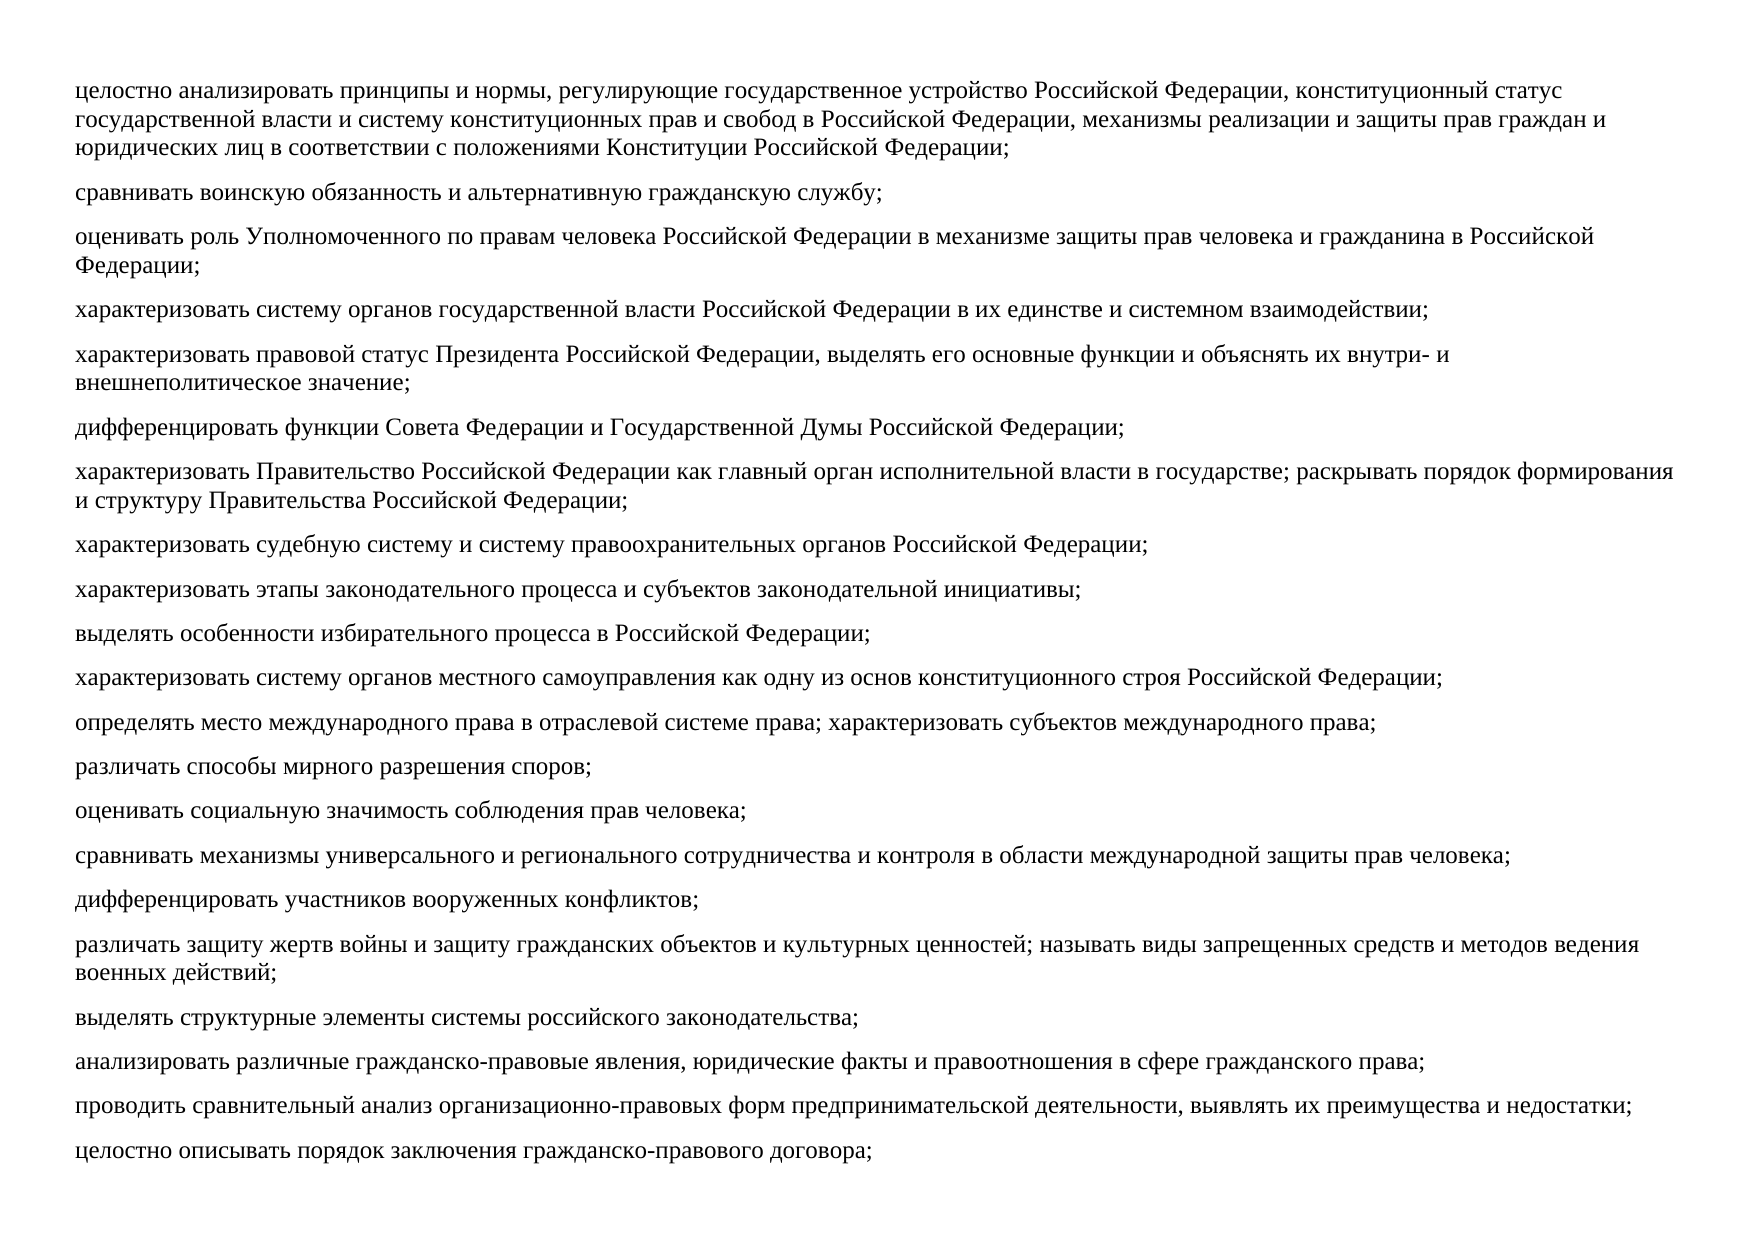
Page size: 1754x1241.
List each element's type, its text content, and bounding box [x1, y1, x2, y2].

text характеризовать систему органов местного самоуправления как одну из основ конституционного строя Российской Федерации; [75, 662, 1679, 691]
text сравнивать воинскую обязанность и альтернативную гражданскую службу; [75, 177, 1679, 206]
text целостно анализировать принципы и нормы, регулирующие государственное устройство Российской Федерации, конституционный статус государственной власти и систему конституционных прав и свобод в Российской Федерации, механизмы реализации и защиты прав граждан и юридических лиц в соответствии с положениями Конституции Российской Федерации; [75, 75, 1679, 161]
text характеризовать правовой статус Президента Российской Федерации, выделять его основные функции и объяснять их внутри- и внешнеполитическое значение; [75, 339, 1679, 396]
text характеризовать судебную систему и систему правоохранительных органов Российской Федерации; [75, 529, 1679, 558]
text оценивать социальную значимость соблюдения прав человека; [75, 796, 1679, 824]
text характеризовать Правительство Российской Федерации как главный орган исполнительной власти в государстве; раскрывать порядок формирования и структуру Правительства Российской Федерации; [75, 456, 1679, 514]
text целостно описывать порядок заключения гражданско-правового договора; [75, 1135, 1679, 1164]
text различать способы мирного разрешения споров; [75, 751, 1679, 780]
text проводить сравнительный анализ организационно-правовых форм предпринимательской деятельности, выявлять их преимущества и недостатки; [75, 1091, 1679, 1119]
text различать защиту жертв войны и защиту гражданских объектов и культурных ценностей; называть виды запрещенных средств и методов ведения военных действий; [75, 929, 1679, 986]
text оценивать роль Уполномоченного по правам человека Российской Федерации в механизме защиты прав человека и гражданина в Российской Федерации; [75, 221, 1679, 279]
text дифференцировать функции Совета Федерации и Государственной Думы Российской Федерации; [75, 412, 1679, 441]
text характеризовать этапы законодательного процесса и субъектов законодательной инициативы; [75, 574, 1679, 602]
text определять место международного права в отраслевой системе права; характеризовать субъектов международного права; [75, 707, 1679, 736]
text характеризовать систему органов государственной власти Российской Федерации в их единстве и системном взаимодействии; [75, 294, 1679, 323]
text сравнивать механизмы универсального и регионального сотрудничества и контроля в области международной защиты прав человека; [75, 840, 1679, 869]
text дифференцировать участников вооруженных конфликтов; [75, 884, 1679, 913]
text анализировать различные гражданско-правовые явления, юридические факты и правоотношения в сфере гражданского права; [75, 1046, 1679, 1075]
text выделять структурные элементы системы российского законодательства; [75, 1002, 1679, 1031]
text выделять особенности избирательного процесса в Российской Федерации; [75, 618, 1679, 647]
